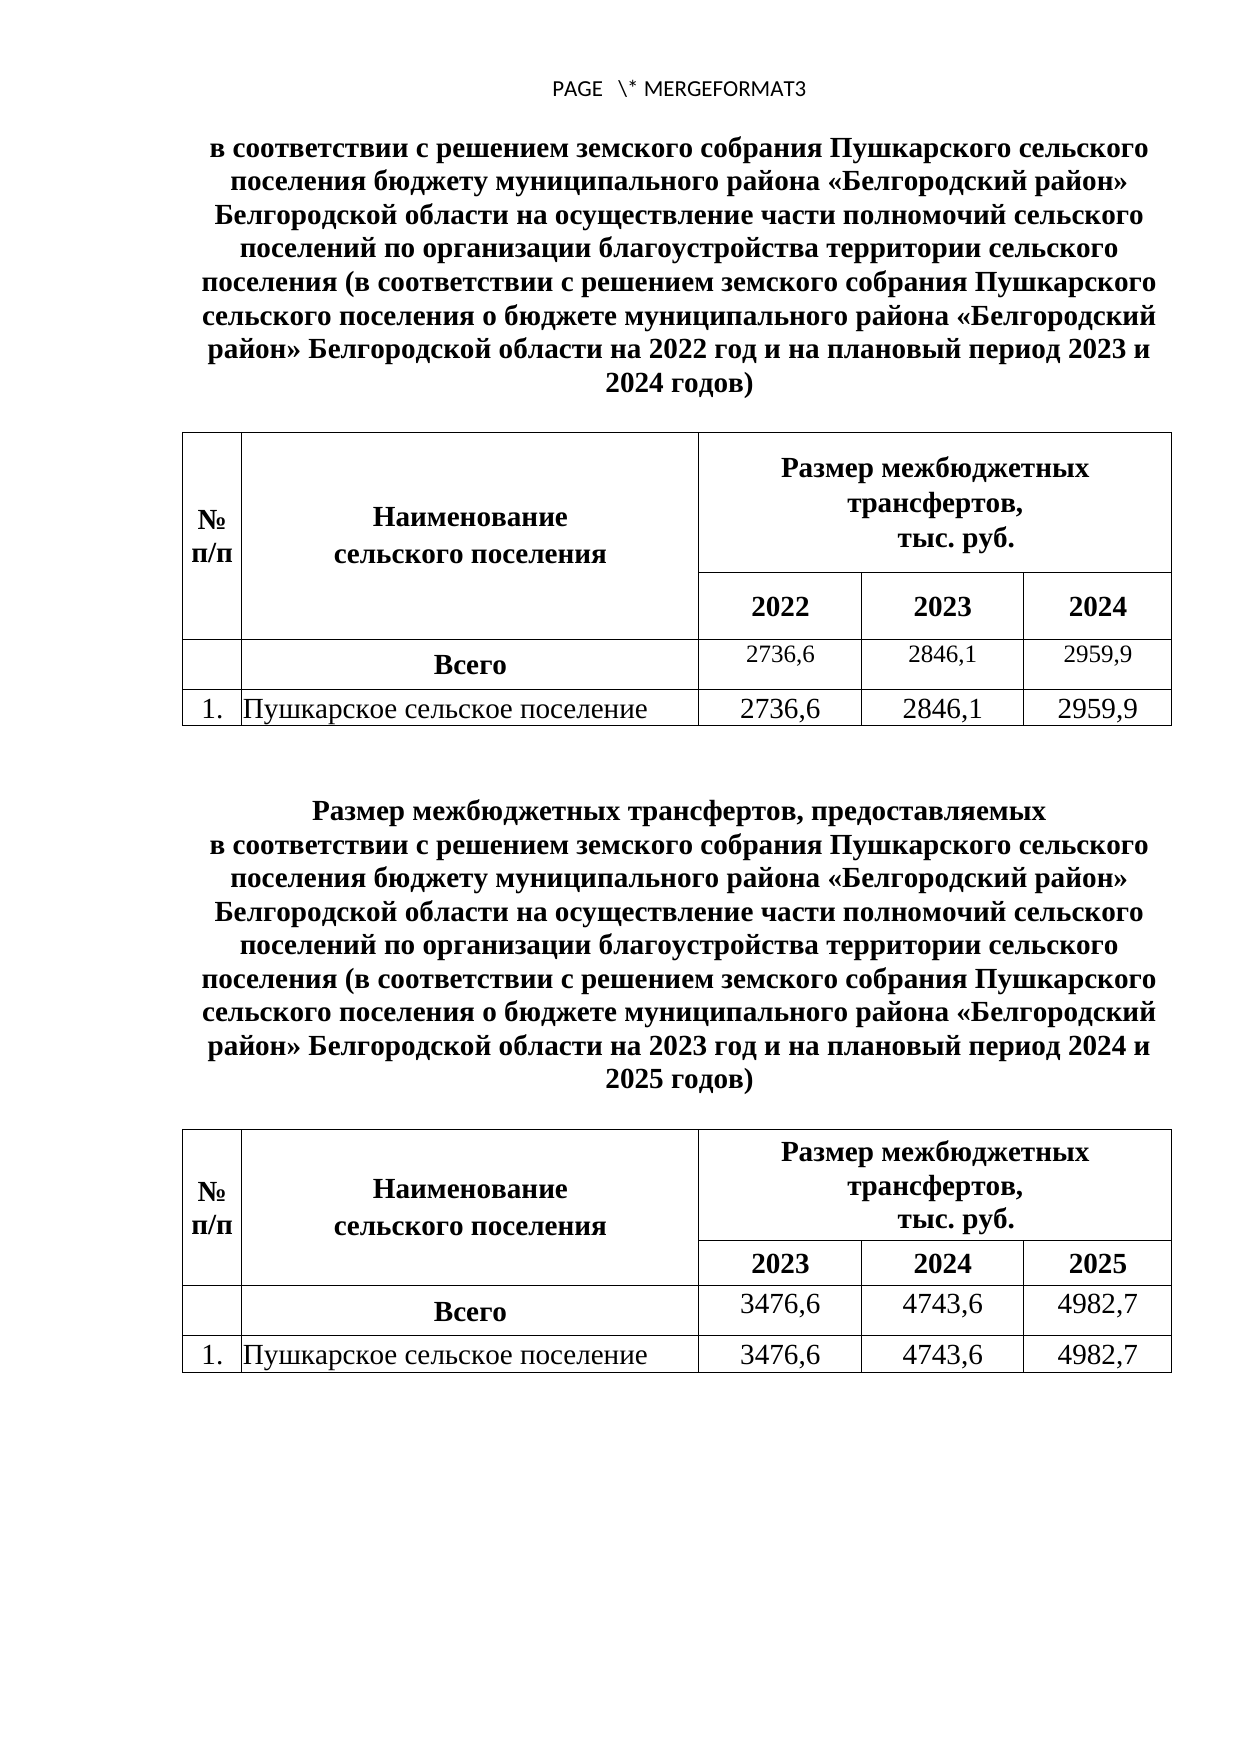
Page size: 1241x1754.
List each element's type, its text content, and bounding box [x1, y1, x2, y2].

table_cell 2959,9 [1024, 690, 1171, 725]
text в соответствии с решением земского собрания Пушкарского сельского поселения бюджету муниципального района «Белгородский район» Белгородской области на осуществление части полномочий сельского поселений по организации благоустройства территории сельского поселения (в соответствии с решением земского собрания Пушкарского сельского поселения о бюджете муниципального района «Белгородский район» Белгородской области на 2023 год и на плановый период 2024 и 2025 годов) [177, 827, 1181, 1095]
table_cell 4743,6 [862, 1336, 1023, 1372]
text Размер межбюджетных трансфертов, предоставляемых [177, 793, 1181, 827]
table_cell Пушкарское сельское поселение [242, 1336, 698, 1372]
table_cell 2846,1 [862, 640, 1023, 689]
text в соответствии с решением земского собрания Пушкарского сельского поселения бюджету муниципального района «Белгородский район» Белгородской области на осуществление части полномочий сельского поселений по организации благоустройства территории сельского поселения (в соответствии с решением земского собрания Пушкарского сельского поселения о бюджете муниципального района «Белгородский район» Белгородской области на 2022 год и на плановый период 2023 и 2024 годов) [177, 130, 1181, 398]
table_cell 2025 [1024, 1241, 1171, 1285]
table_header Размер межбюджетных трансфертов, тыс. руб. [699, 433, 1171, 572]
table_header Наименование сельского поселения [242, 1130, 698, 1285]
table_cell 4982,7 [1024, 1286, 1171, 1335]
table_cell [1172, 639, 1176, 689]
table_cell 2023 [699, 1241, 861, 1285]
table_cell 3476,6 [699, 1336, 861, 1372]
table_header № п/п [183, 433, 241, 638]
table_cell 2023 [862, 573, 1023, 638]
table_cell 2024 [862, 1241, 1023, 1285]
table_cell 4982,7 [1024, 1336, 1171, 1372]
table_cell [1172, 1285, 1176, 1335]
table_cell Пушкарское сельское поселение [242, 690, 698, 725]
table_cell [1172, 1240, 1176, 1285]
table_cell 2024 [1024, 573, 1171, 638]
table_cell 1. [183, 1336, 241, 1372]
table_cell [183, 1286, 241, 1335]
table_cell 4743,6 [862, 1286, 1023, 1335]
table_cell 1. [183, 690, 241, 725]
table_header Размер межбюджетных трансфертов, тыс. руб. [699, 1130, 1171, 1240]
table_header № п/п [183, 1130, 241, 1285]
table_header Наименование сельского поселения [242, 433, 698, 638]
table_cell Всего [242, 1286, 698, 1335]
table_cell [1172, 1335, 1176, 1372]
table_cell [1172, 689, 1176, 725]
table_cell [183, 640, 241, 689]
table_cell 2959,9 [1024, 640, 1171, 689]
table_cell 2736,6 [699, 640, 861, 689]
table_cell Всего [242, 640, 698, 689]
table_cell 3476,6 [699, 1286, 861, 1335]
table_cell [1172, 572, 1176, 638]
table_cell 2736,6 [699, 690, 861, 725]
table_cell 2022 [699, 573, 861, 638]
table_cell 2846,1 [862, 690, 1023, 725]
